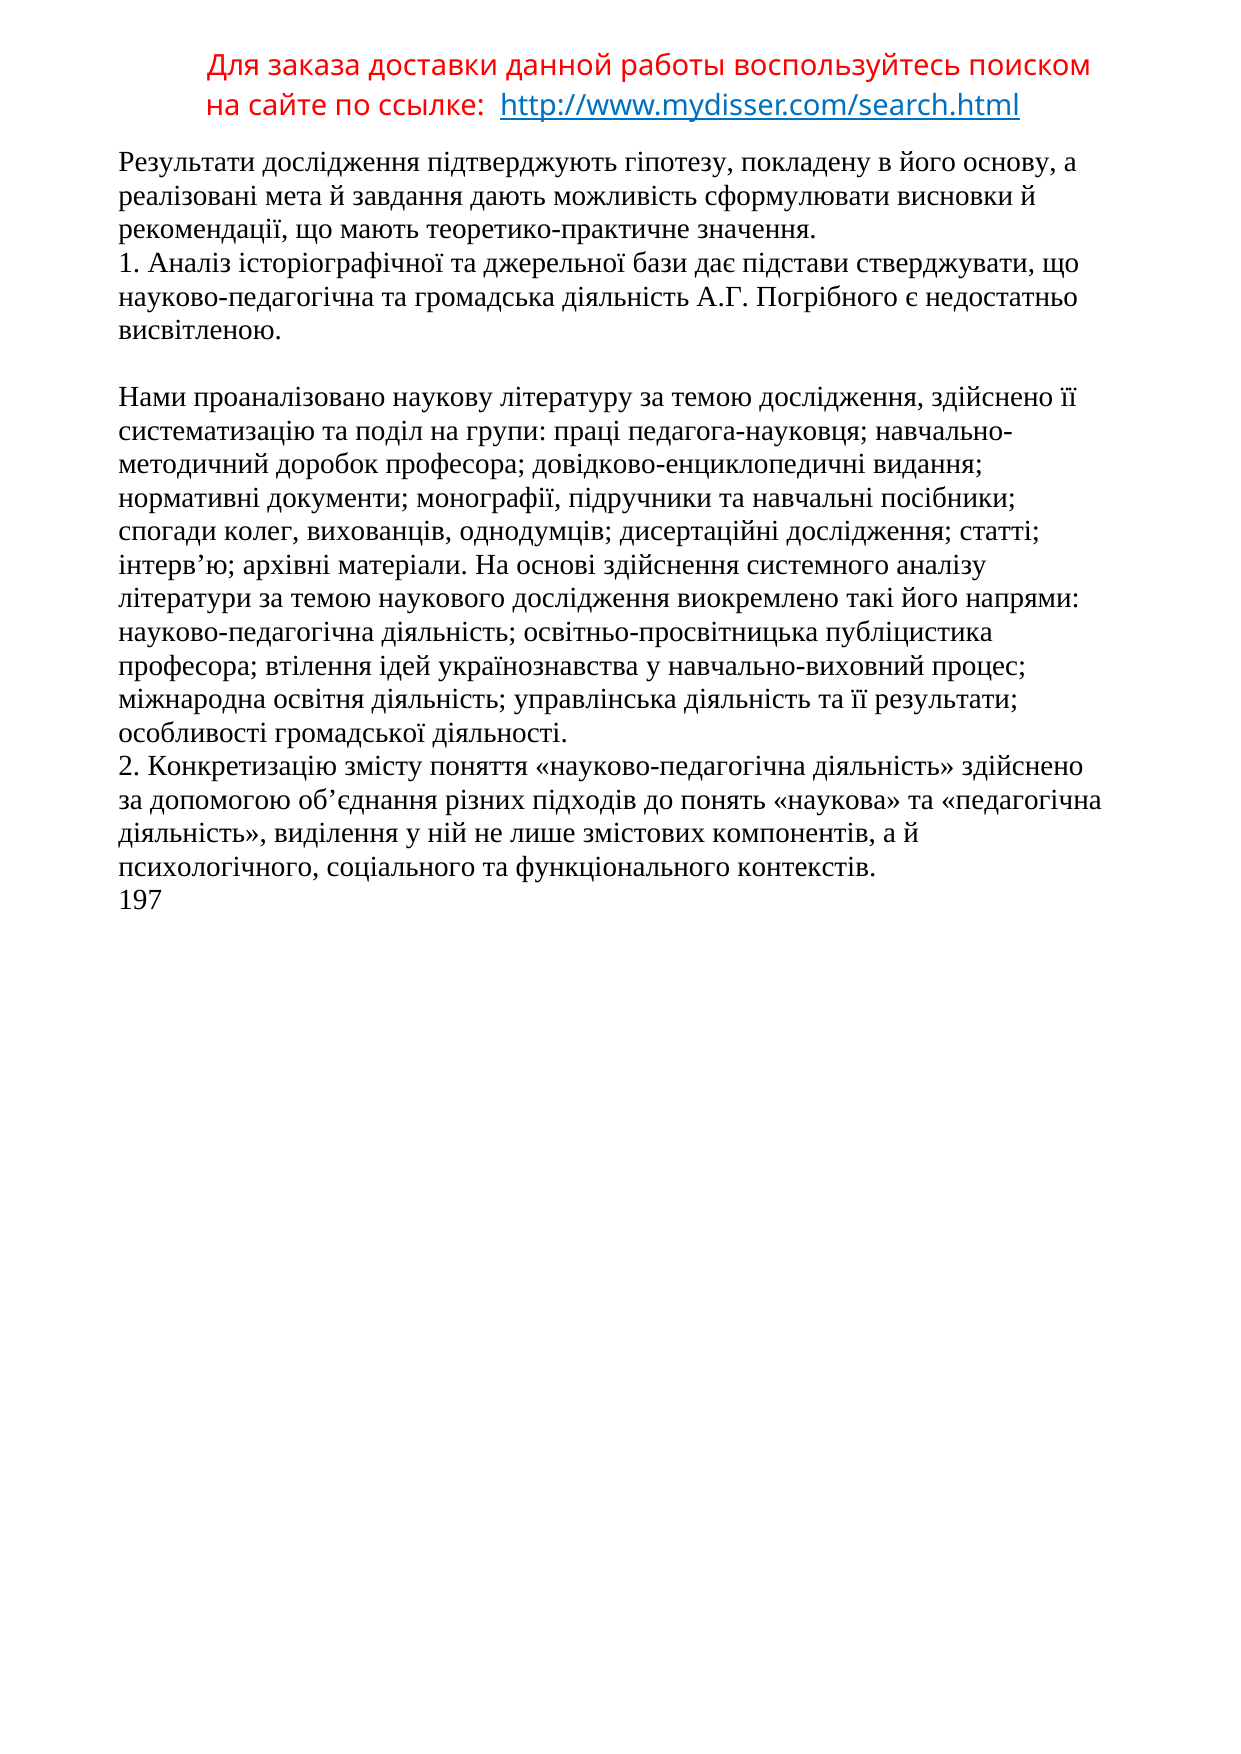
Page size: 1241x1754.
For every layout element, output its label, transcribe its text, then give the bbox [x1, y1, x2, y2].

text 197 [118, 882, 1107, 916]
text Нами проаналізовано наукову літературу за темою дослідження, здійснено її систематизацію та поділ на групи: праці педагога-науковця; навчально-методичний доробок професора; довідково-енциклопедичні видання; нормативні документи; монографії, підручники та навчальні посібники; спогади колег, вихованців, однодумців; дисертаційні дослідження; статті; інтерв’ю; архівні матеріали. На основі здійснення системного аналізу літератури за темою наукового дослідження виокремлено такі його напрями: науково-педагогічна діяльність; освітньо-просвітницька публіцистика професора; втілення ідей українознавства у навчально-виховний процес; міжнародна освітня діяльність; управлінська діяльність та її результати; особливості громадської діяльності. [118, 379, 1107, 748]
text Результати дослідження підтверджують гіпотезу, покладену в його основу, а реалізовані мета й завдання дають можливість сформулювати висновки й рекомендації, що мають теоретико-практичне значення. [118, 144, 1107, 245]
text 2. Конкретизацію змісту поняття «науково-педагогічна діяльність» здійснено за допомогою об’єднання різних підходів до понять «наукова» та «педагогічна діяльність», виділення у ній не лише змістових компонентів, а й психологічного, соціального та функціонального контекстів. [118, 748, 1107, 882]
text 1. Аналіз історіографічної та джерельної бази дає підстави стверджувати, що науково-педагогічна та громадська діяльність А.Г. Погрібного є недостатньо висвітленою. [118, 245, 1107, 346]
